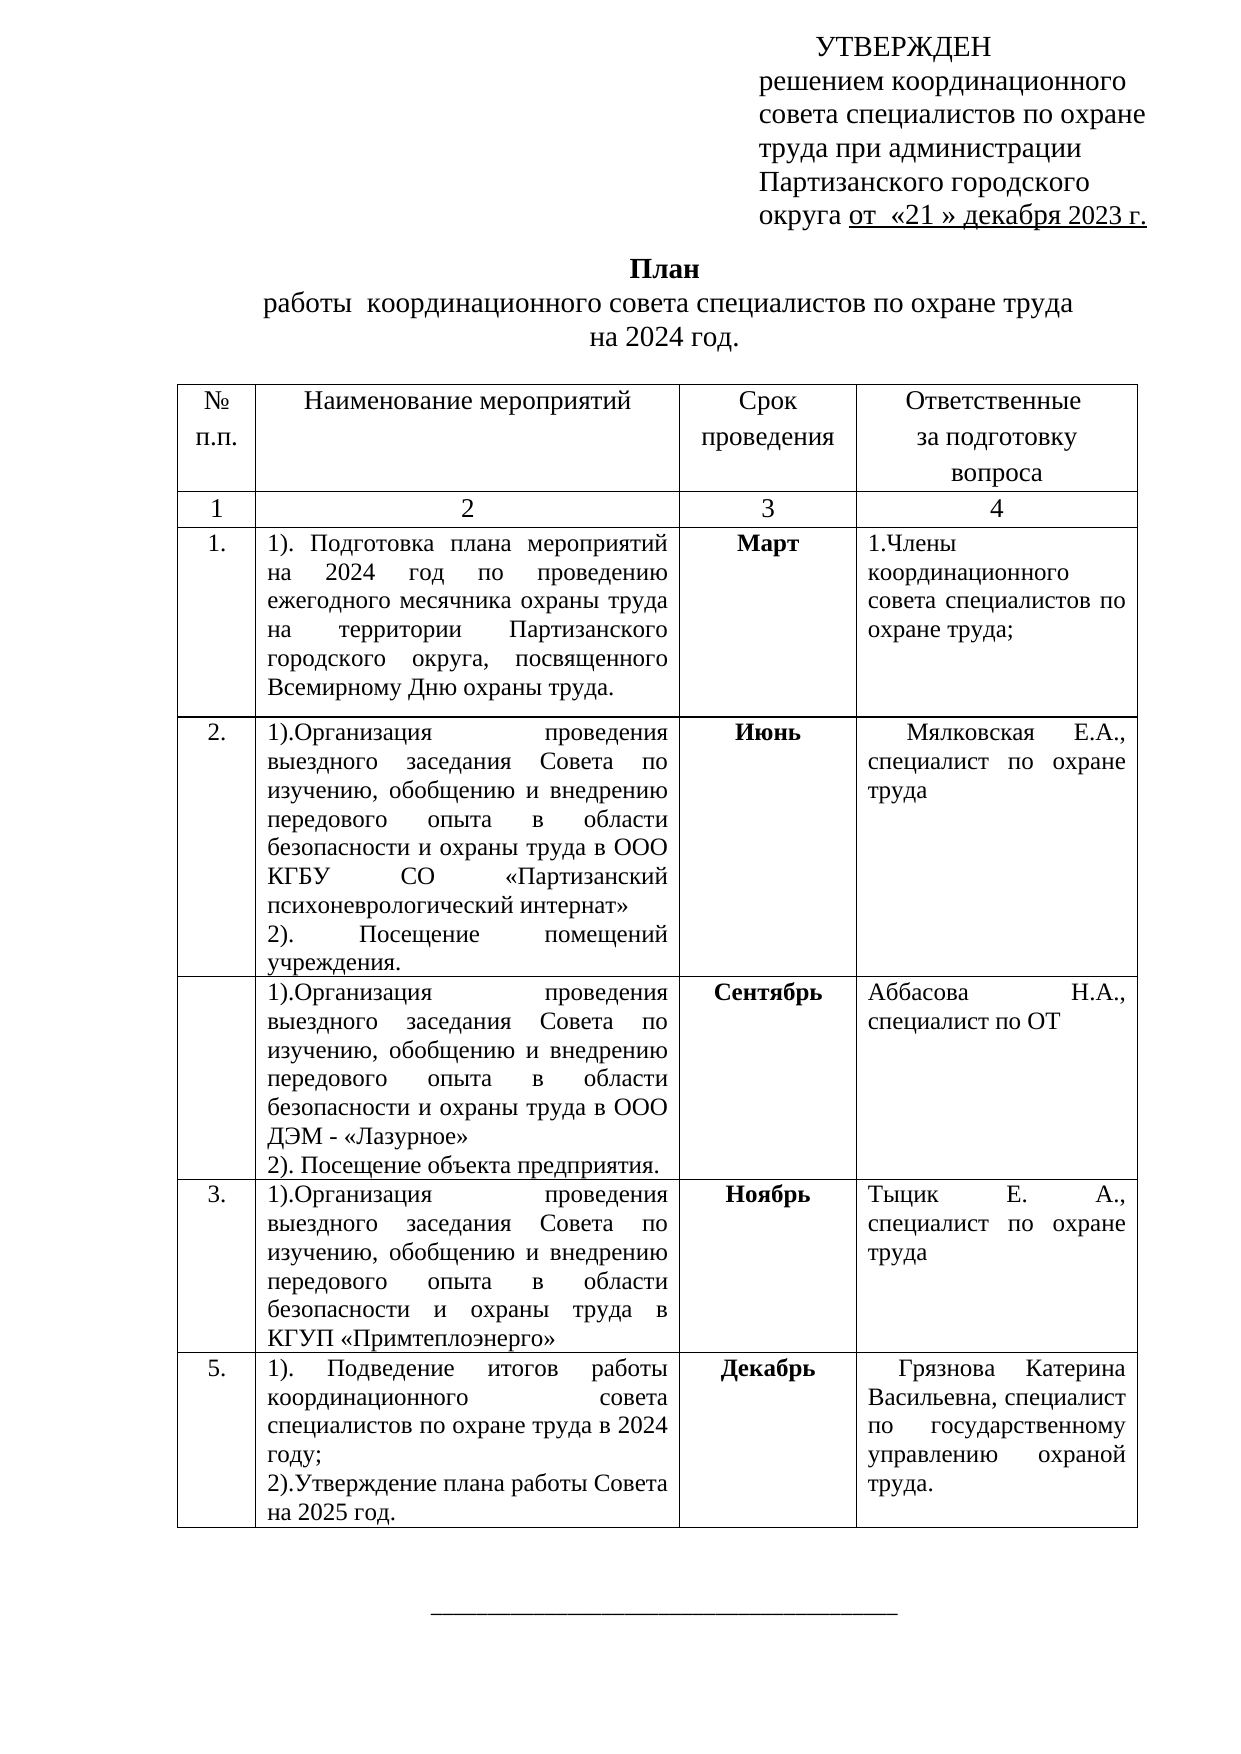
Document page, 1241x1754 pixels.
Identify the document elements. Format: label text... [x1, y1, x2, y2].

table_cell Мялковская Е.А., специалист по охране труда [857, 718, 1137, 976]
table_header № п.п. [178, 385, 255, 491]
text План [177, 252, 1152, 285]
text работы координационного совета специалистов по охране труда [177, 285, 1152, 319]
table_header Срок проведения [680, 385, 856, 491]
table_cell Грязнова Катерина Васильевна, специалист по государственному управлению охраной труда. [857, 1353, 1137, 1527]
table_cell Сентябрь [680, 977, 856, 1178]
table_cell 1).Организация проведения выездного заседания Совета по изучению, обобщению и внедрению передового опыта в области безопасности и охраны труда в ООО ДЭМ - «Лазурное» 2). Посещение объекта предприятия. [256, 977, 679, 1178]
table_cell [178, 977, 255, 1178]
table_cell 1. [178, 528, 255, 716]
table_cell 2. [178, 718, 255, 976]
table_cell Июнь [680, 718, 856, 976]
table_cell 1). Подведение итогов работы координационного совета специалистов по охране труда в 2024 году; 2).Утверждение плана работы Совета на 2025 год. [256, 1353, 679, 1527]
table_header Ответственные за подготовку вопроса [857, 385, 1137, 491]
table_cell Март [680, 528, 856, 716]
text УТВЕРЖДЕН [815, 29, 1152, 63]
table_cell Ноябрь [680, 1180, 856, 1352]
text на 2024 год. [177, 319, 1152, 352]
table_cell 5. [178, 1353, 255, 1527]
table_cell 1.Члены координационного совета специалистов по охране труда; [857, 528, 1137, 716]
table_header Наименование мероприятий [256, 385, 679, 491]
table_cell 2 [256, 492, 679, 527]
table_cell 1).Организация проведения выездного заседания Совета по изучению, обобщению и внедрению передового опыта в области безопасности и охраны труда в КГУП «Примтеплоэнерго» [256, 1180, 679, 1352]
text решением координационного совета специалистов по охране труда при администрации Партизанского городского округа от «21 » декабря 2023 г. [758, 63, 1152, 231]
table_cell 1 [178, 492, 255, 527]
table_cell 3 [680, 492, 856, 527]
table_cell Декабрь [680, 1353, 856, 1527]
table_cell 3. [178, 1180, 255, 1352]
text _________________________________________ [177, 1590, 1152, 1618]
table_cell 1). Подготовка плана мероприятий на 2024 год по проведению ежегодного месячника охраны труда на территории Партизанского городского округа, посвященного Всемирному Дню охраны труда. [256, 528, 679, 716]
table_cell 1).Организация проведения выездного заседания Совета по изучению, обобщению и внедрению передового опыта в области безопасности и охраны труда в ООО КГБУ СО «Партизанский психоневрологический интернат» 2). Посещение помещений учреждения. [256, 718, 679, 976]
table_cell 4 [857, 492, 1137, 527]
table_cell Тыцик Е. А., специалист по охране труда [857, 1180, 1137, 1352]
table_cell Аббасова Н.А., специалист по ОТ [857, 977, 1137, 1178]
